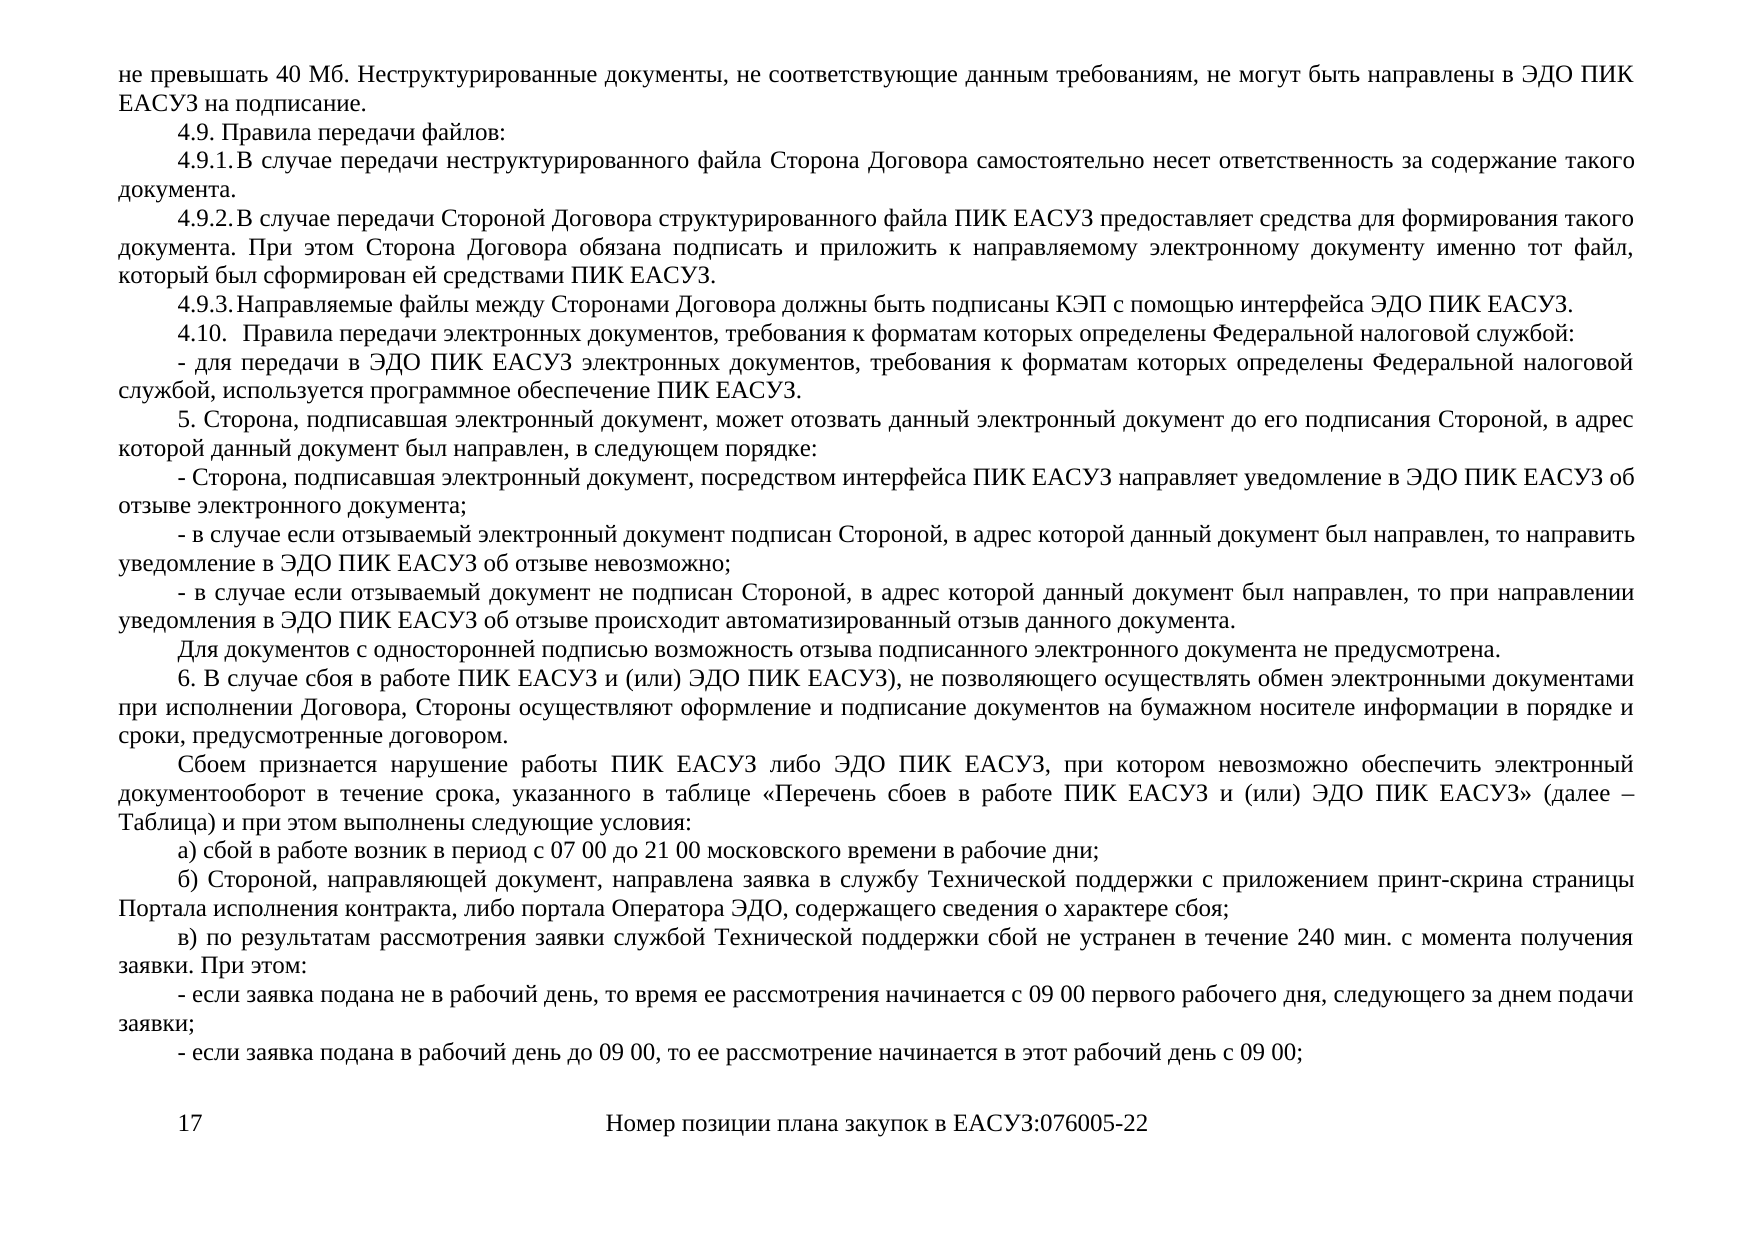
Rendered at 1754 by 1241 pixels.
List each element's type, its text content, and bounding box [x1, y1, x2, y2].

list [118, 59, 1636, 117]
list - в случае если отзываемый документ не подписан Стороной, в адрес которой данный документ был направлен, то при направлении уведомления в ЭДО ПИК ЕАСУЗ об отзыве происходит автоматизированный отзыв данного документа. [118, 577, 1636, 634]
list - для передачи в ЭДО ПИК ЕАСУЗ электронных документов, требования к форматам которых определены Федеральной налоговой службой, используется программное обеспечение ПИК ЕАСУЗ. [118, 347, 1636, 404]
list Для документов с односторонней подписью возможность отзыва подписанного электронного документа не предусмотрена. [118, 634, 1636, 663]
list 4.9.2. В случае передачи Стороной Договора структурированного файла ПИК ЕАСУЗ предоставляет средства для формирования такого документа. При этом Сторона Договора обязана подписать и приложить к направляемому электронному документу именно тот файл, который был сформирован ей средствами ПИК ЕАСУЗ. [118, 203, 1636, 289]
list в) по результатам рассмотрения заявки службой Технической поддержки сбой не устранен в течение 240 мин. с момента получения заявки. При этом: [118, 922, 1636, 979]
list 4.9.3. Направляемые файлы между Сторонами Договора должны быть подписаны КЭП с помощью интерфейса ЭДО ПИК ЕАСУЗ. [118, 289, 1636, 318]
list - в случае если отзываемый электронный документ подписан Стороной, в адрес которой данный документ был направлен, то направить уведомление в ЭДО ПИК ЕАСУЗ об отзыве невозможно; [118, 519, 1636, 577]
list 4.9. Правила передачи файлов: [118, 117, 1636, 145]
list 4.10. Правила передачи электронных документов, требования к форматам которых определены Федеральной налоговой службой: [118, 318, 1636, 347]
list Сбоем признается нарушение работы ПИК ЕАСУЗ либо ЭДО ПИК ЕАСУЗ, при котором невозможно обеспечить электронный документооборот в течение срока, указанного в таблице «Перечень сбоев в работе ПИК ЕАСУЗ и (или) ЭДО ПИК ЕАСУЗ» (далее – Таблица) и при этом выполнены следующие условия: [118, 749, 1636, 835]
list б) Стороной, направляющей документ, направлена заявка в службу Технической поддержки с приложением принт-скрина страницы Портала исполнения контракта, либо портала Оператора ЭДО, содержащего сведения о характере сбоя; [118, 864, 1636, 922]
list - если заявка подана в рабочий день до 09 00, то ее рассмотрение начинается в этот рабочий день с 09 00; [118, 1037, 1636, 1065]
list 4.9.1. В случае передачи неструктурированного файла Сторона Договора самостоятельно несет ответственность за содержание такого документа. [118, 145, 1636, 203]
list 6. В случае сбоя в работе ПИК ЕАСУЗ и (или) ЭДО ПИК ЕАСУЗ), не позволяющего осуществлять обмен электронными документами при исполнении Договора, Стороны осуществляют оформление и подписание документов на бумажном носителе информации в порядке и сроки, предусмотренные договором. [118, 663, 1636, 749]
list - Сторона, подписавшая электронный документ, посредством интерфейса ПИК ЕАСУЗ направляет уведомление в ЭДО ПИК ЕАСУЗ об отзыве электронного документа; [118, 462, 1636, 519]
list а) сбой в работе возник в период с 07 00 до 21 00 московского времени в рабочие дни; [118, 835, 1636, 864]
list - если заявка подана не в рабочий день, то время ее рассмотрения начинается с 09 00 первого рабочего дня, следующего за днем подачи заявки; [118, 979, 1636, 1037]
list 5. Сторона, подписавшая электронный документ, может отозвать данный электронный документ до его подписания Стороной, в адрес которой данный документ был направлен, в следующем порядке: [118, 404, 1636, 462]
